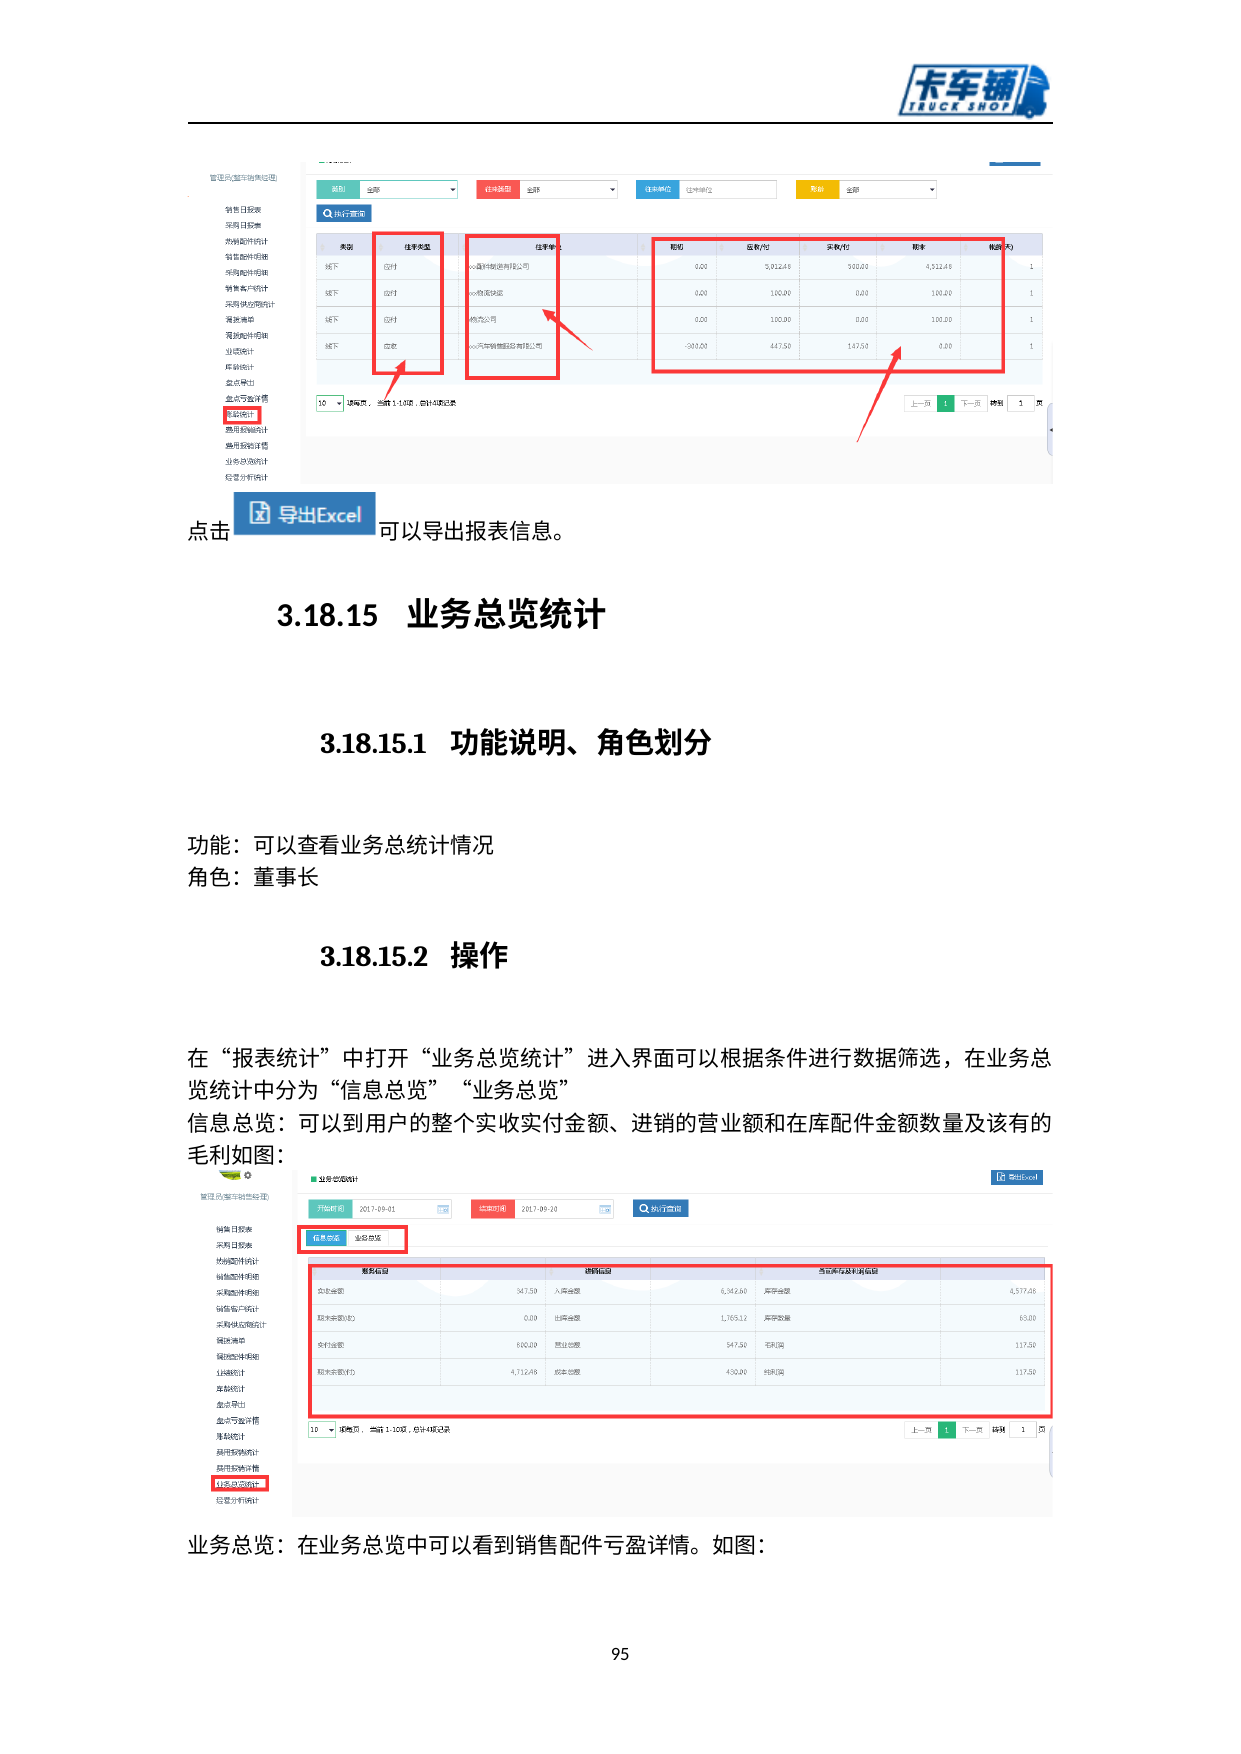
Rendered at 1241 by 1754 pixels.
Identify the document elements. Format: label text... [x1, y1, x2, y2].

picture [231, 492, 379, 540]
text 功能：可以查看业务总统计情况 [187, 827, 1053, 860]
text 在“报表统计”中打开“业务总览统计”进入界面可以根据条件进行数据筛选，在业务总览统计中分为“信息总览”“业务总览” [187, 1040, 1053, 1105]
text 信息总览：可以到用户的整个实收实付金额、进销的营业额和在库配件金额数量及该有的毛利如图： [187, 1105, 1053, 1170]
text 业务总览：在业务总览中可以看到销售配件亏盈详情。如图： [187, 1528, 1053, 1560]
picture [187, 162, 1053, 484]
picture [895, 59, 1053, 120]
subtitle 业务总览统计 [276, 579, 1053, 644]
text 角色：董事长 [187, 860, 1053, 892]
picture [187, 1170, 1053, 1517]
text 点击可以导出报表信息。 [187, 487, 1053, 552]
subtitle 操作 [320, 921, 1053, 986]
subtitle 功能说明、角色划分 [320, 708, 1053, 773]
